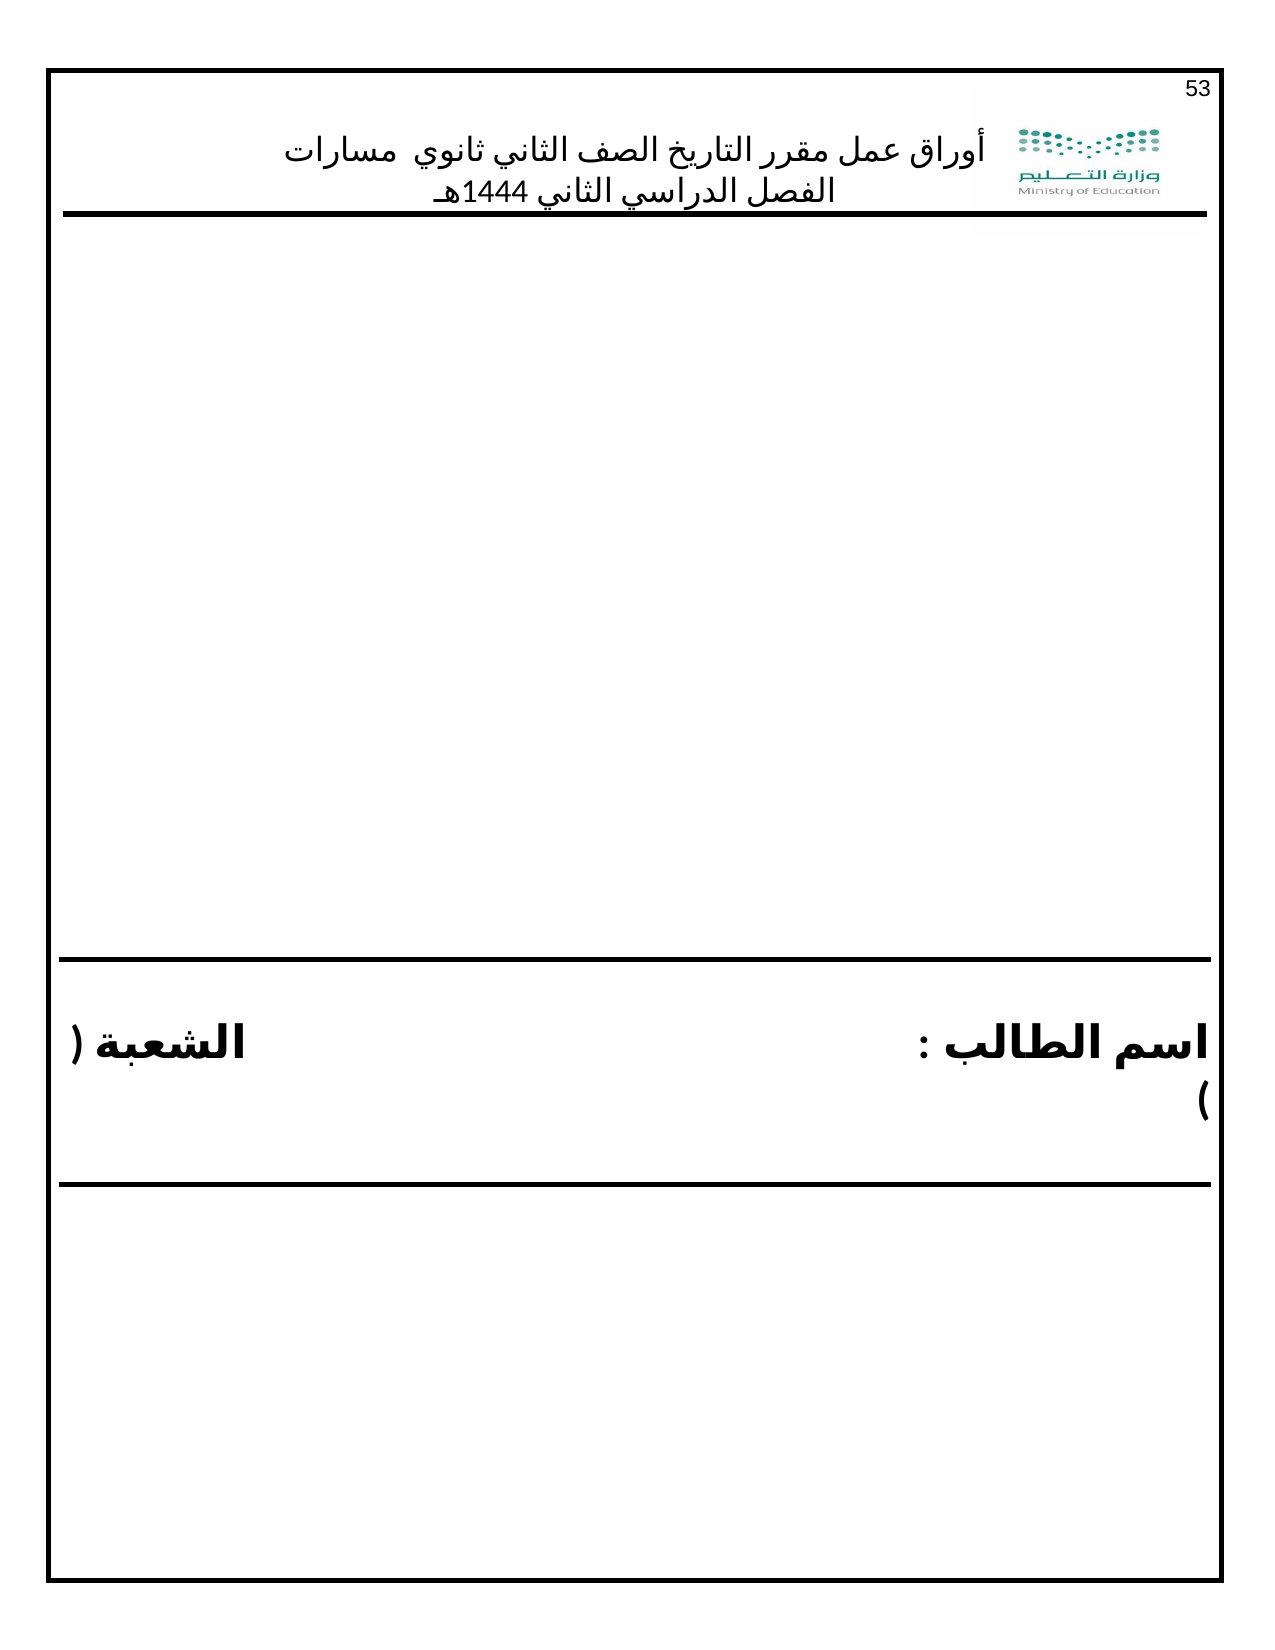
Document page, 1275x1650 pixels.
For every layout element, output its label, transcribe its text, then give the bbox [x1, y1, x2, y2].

picture [970, 88, 1208, 237]
list اسم الطالب : الشعبة ( ) [59, 1014, 1211, 1126]
